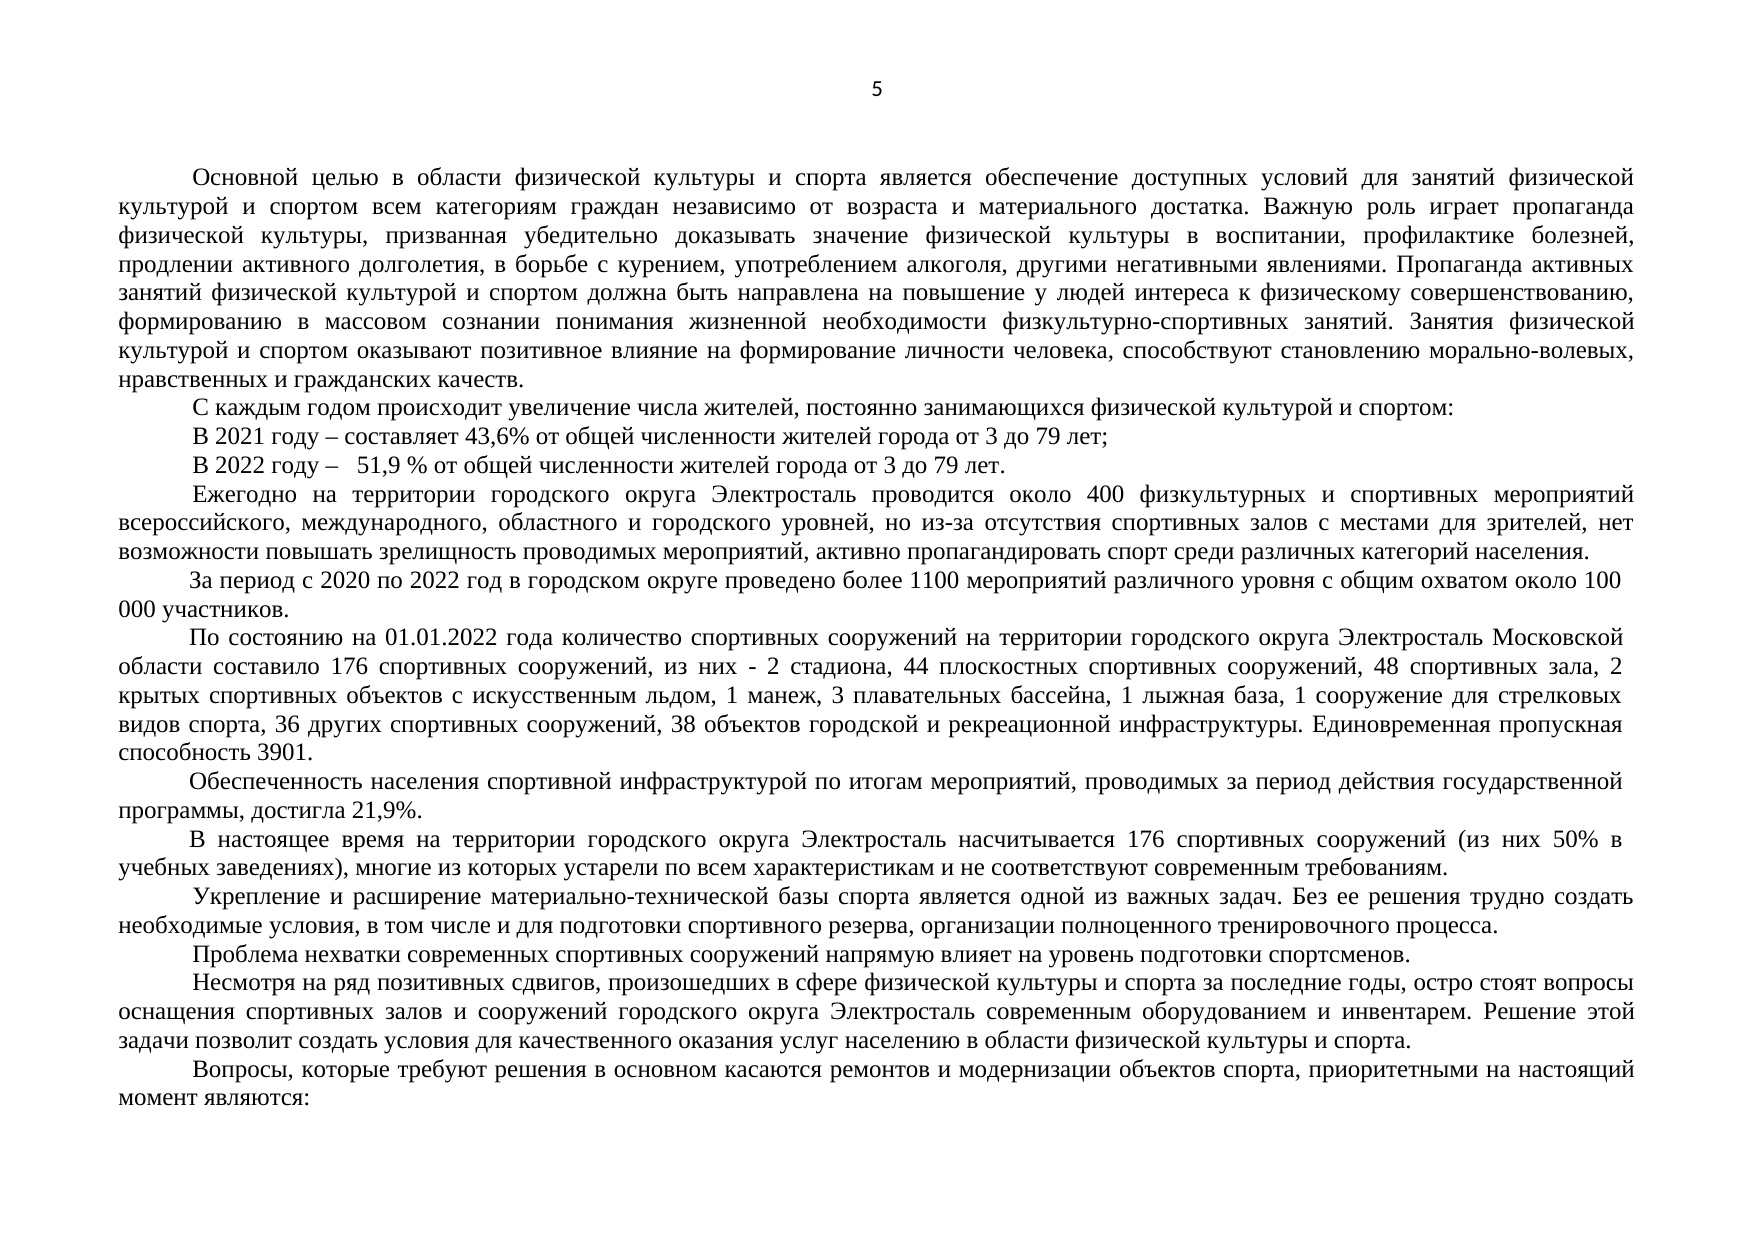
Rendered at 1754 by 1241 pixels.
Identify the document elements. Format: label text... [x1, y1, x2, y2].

text В 2021 году – составляет 43,6% от общей численности жителей города от 3 до 79 лет; [118, 421, 1636, 450]
text Вопросы, которые требуют решения в основном касаются ремонтов и модернизации объектов спорта, приоритетными на настоящий момент являются: [118, 1054, 1636, 1111]
text Обеспеченность населения спортивной инфраструктурой по итогам мероприятий, проводимых за период действия государственной программы, достигла 21,9%. [118, 766, 1624, 824]
text В настоящее время на территории городского округа Электросталь насчитывается 176 спортивных сооружений (из них 50% в учебных заведениях), многие из которых устарели по всем характеристикам и не соответствуют современным требованиям. [118, 824, 1624, 881]
text За период с 2020 по 2022 год в городском округе проведено более 1100 мероприятий различного уровня с общим охватом около 100 000 участников. [118, 565, 1624, 622]
text В 2022 году – 51,9 % от общей численности жителей города от 3 до 79 лет. [118, 450, 1636, 479]
text По состоянию на 01.01.2022 года количество спортивных сооружений на территории городского округа Электросталь Московской области составило 176 спортивных сооружений, из них - 2 стадиона, 44 плоскостных спортивных сооружений, 48 спортивных зала, 2 крытых спортивных объектов с искусственным льдом, 1 манеж, 3 плавательных бассейна, 1 лыжная база, 1 сооружение для стрелковых видов спорта, 36 других спортивных сооружений, 38 объектов городской и рекреационной инфраструктуры. Единовременная пропускная способность 3901. [118, 622, 1624, 766]
text Укрепление и расширение материально-технической базы спорта является одной из важных задач. Без ее решения трудно создать необходимые условия, в том числе и для подготовки спортивного резерва, организации полноценного тренировочного процесса. [118, 881, 1636, 939]
text Проблема нехватки современных спортивных сооружений напрямую влияет на уровень подготовки спортсменов. [118, 939, 1636, 967]
text Несмотря на ряд позитивных сдвигов, произошедших в сфере физической культуры и спорта за последние годы, остро стоят вопросы оснащения спортивных залов и сооружений городского округа Электросталь современным оборудованием и инвентарем. Решение этой задачи позволит создать условия для качественного оказания услуг населению в области физической культуры и спорта. [118, 967, 1636, 1054]
text С каждым годом происходит увеличение числа жителей, постоянно занимающихся физической культурой и спортом: [118, 392, 1636, 421]
text Ежегодно на территории городского округа Электросталь проводится около 400 физкультурных и спортивных мероприятий всероссийского, международного, областного и городского уровней, но из-за отсутствия спортивных залов с местами для зрителей, нет возможности повышать зрелищность проводимых мероприятий, активно пропагандировать спорт среди различных категорий населения. [118, 479, 1636, 565]
text Основной целью в области физической культуры и спорта является обеспечение доступных условий для занятий физической культурой и спортом всем категориям граждан независимо от возраста и материального достатка. Важную роль играет пропаганда физической культуры, призванная убедительно доказывать значение физической культуры в воспитании, профилактике болезней, продлении активного долголетия, в борьбе с курением, употреблением алкоголя, другими негативными явлениями. Пропаганда активных занятий физической культурой и спортом должна быть направлена на повышение у людей интереса к физическому совершенствованию, формированию в массовом сознании понимания жизненной необходимости физкультурно-спортивных занятий. Занятия физической культурой и спортом оказывают позитивное влияние на формирование личности человека, способствуют становлению морально-волевых, нравственных и гражданских качеств. [118, 162, 1636, 392]
